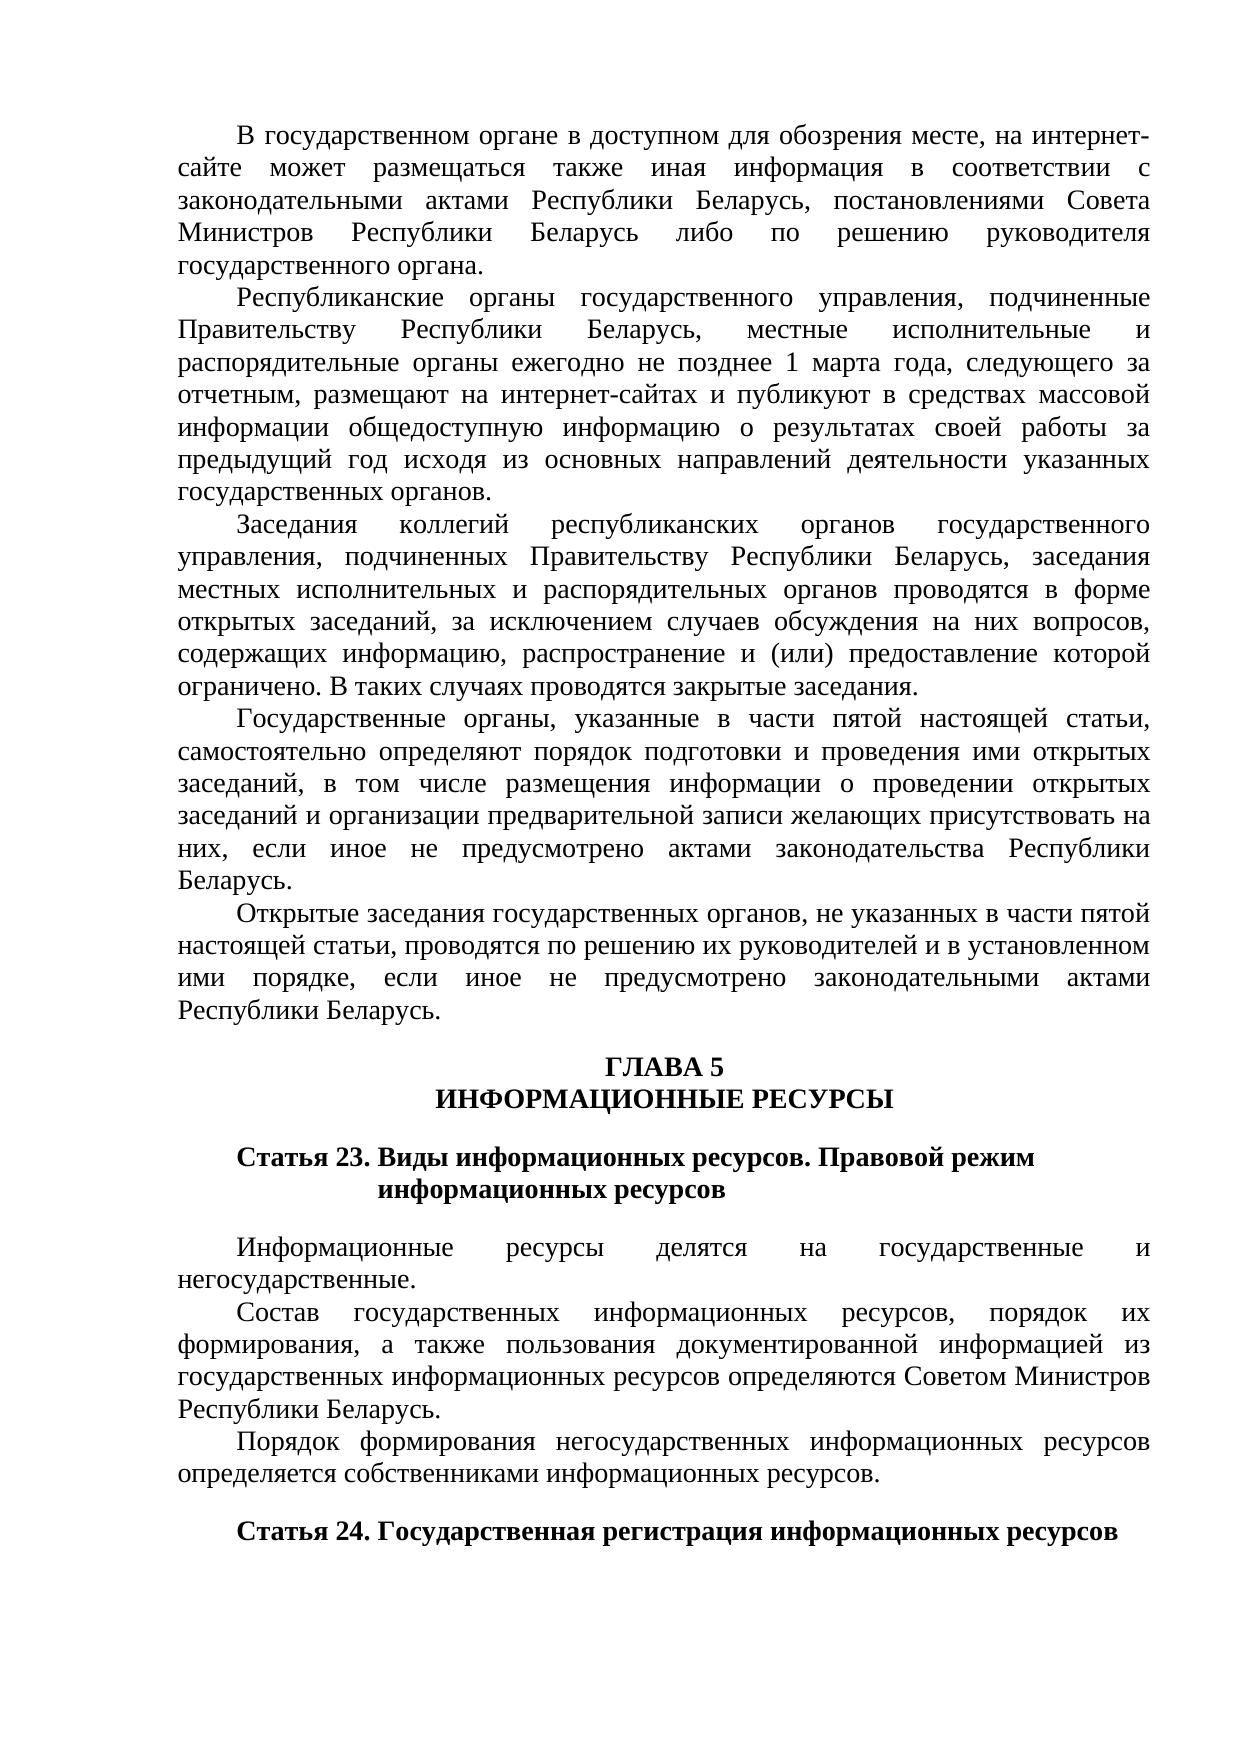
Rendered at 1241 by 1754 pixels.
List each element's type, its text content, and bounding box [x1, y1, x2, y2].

text ГЛАВА 5 ИНФОРМАЦИОННЫЕ РЕСУРСЫ [177, 1050, 1152, 1115]
text Порядок формирования негосударственных информационных ресурсов определяется собственниками информационных ресурсов. [177, 1424, 1152, 1489]
text Информационные ресурсы делятся на государственные и негосударственные. [177, 1230, 1152, 1294]
text Статья 23. Виды информационных ресурсов. Правовой режим информационных ресурсов [236, 1140, 1152, 1205]
text Государственные органы, указанные в части пятой настоящей статьи, самостоятельно определяют порядок подготовки и проведения ими открытых заседаний, в том числе размещения информации о проведении открытых заседаний и организации предварительной записи желающих присутствовать на них, если иное не предусмотрено актами законодательства Республики Беларусь. [177, 701, 1152, 896]
text Статья 24. Государственная регистрация информационных ресурсов [236, 1514, 1152, 1546]
text Состав государственных информационных ресурсов, порядок их формирования, а также пользования документированной информацией из государственных информационных ресурсов определяются Советом Министров Республики Беларусь. [177, 1294, 1152, 1424]
text В государственном органе в доступном для обозрения месте, на интернет-сайте может размещаться также иная информация в соответствии с законодательными актами Республики Беларусь, постановлениями Совета Министров Республики Беларусь либо по решению руководителя государственного органа. [177, 118, 1152, 280]
text Республиканские органы государственного управления, подчиненные Правительству Республики Беларусь, местные исполнительные и распорядительные органы ежегодно не позднее 1 марта года, следующего за отчетным, размещают на интернет-сайтах и публикуют в средствах массовой информации общедоступную информацию о результатах своей работы за предыдущий год исходя из основных направлений деятельности указанных государственных органов. [177, 280, 1152, 507]
text Заседания коллегий республиканских органов государственного управления, подчиненных Правительству Республики Беларусь, заседания местных исполнительных и распорядительных органов проводятся в форме открытых заседаний, за исключением случаев обсуждения на них вопросов, содержащих информацию, распространение и (или) предоставление которой ограничено. В таких случаях проводятся закрытые заседания. [177, 507, 1152, 701]
text Открытые заседания государственных органов, не указанных в части пятой настоящей статьи, проводятся по решению их руководителей и в установленном ими порядке, если иное не предусмотрено законодательными актами Республики Беларусь. [177, 896, 1152, 1025]
